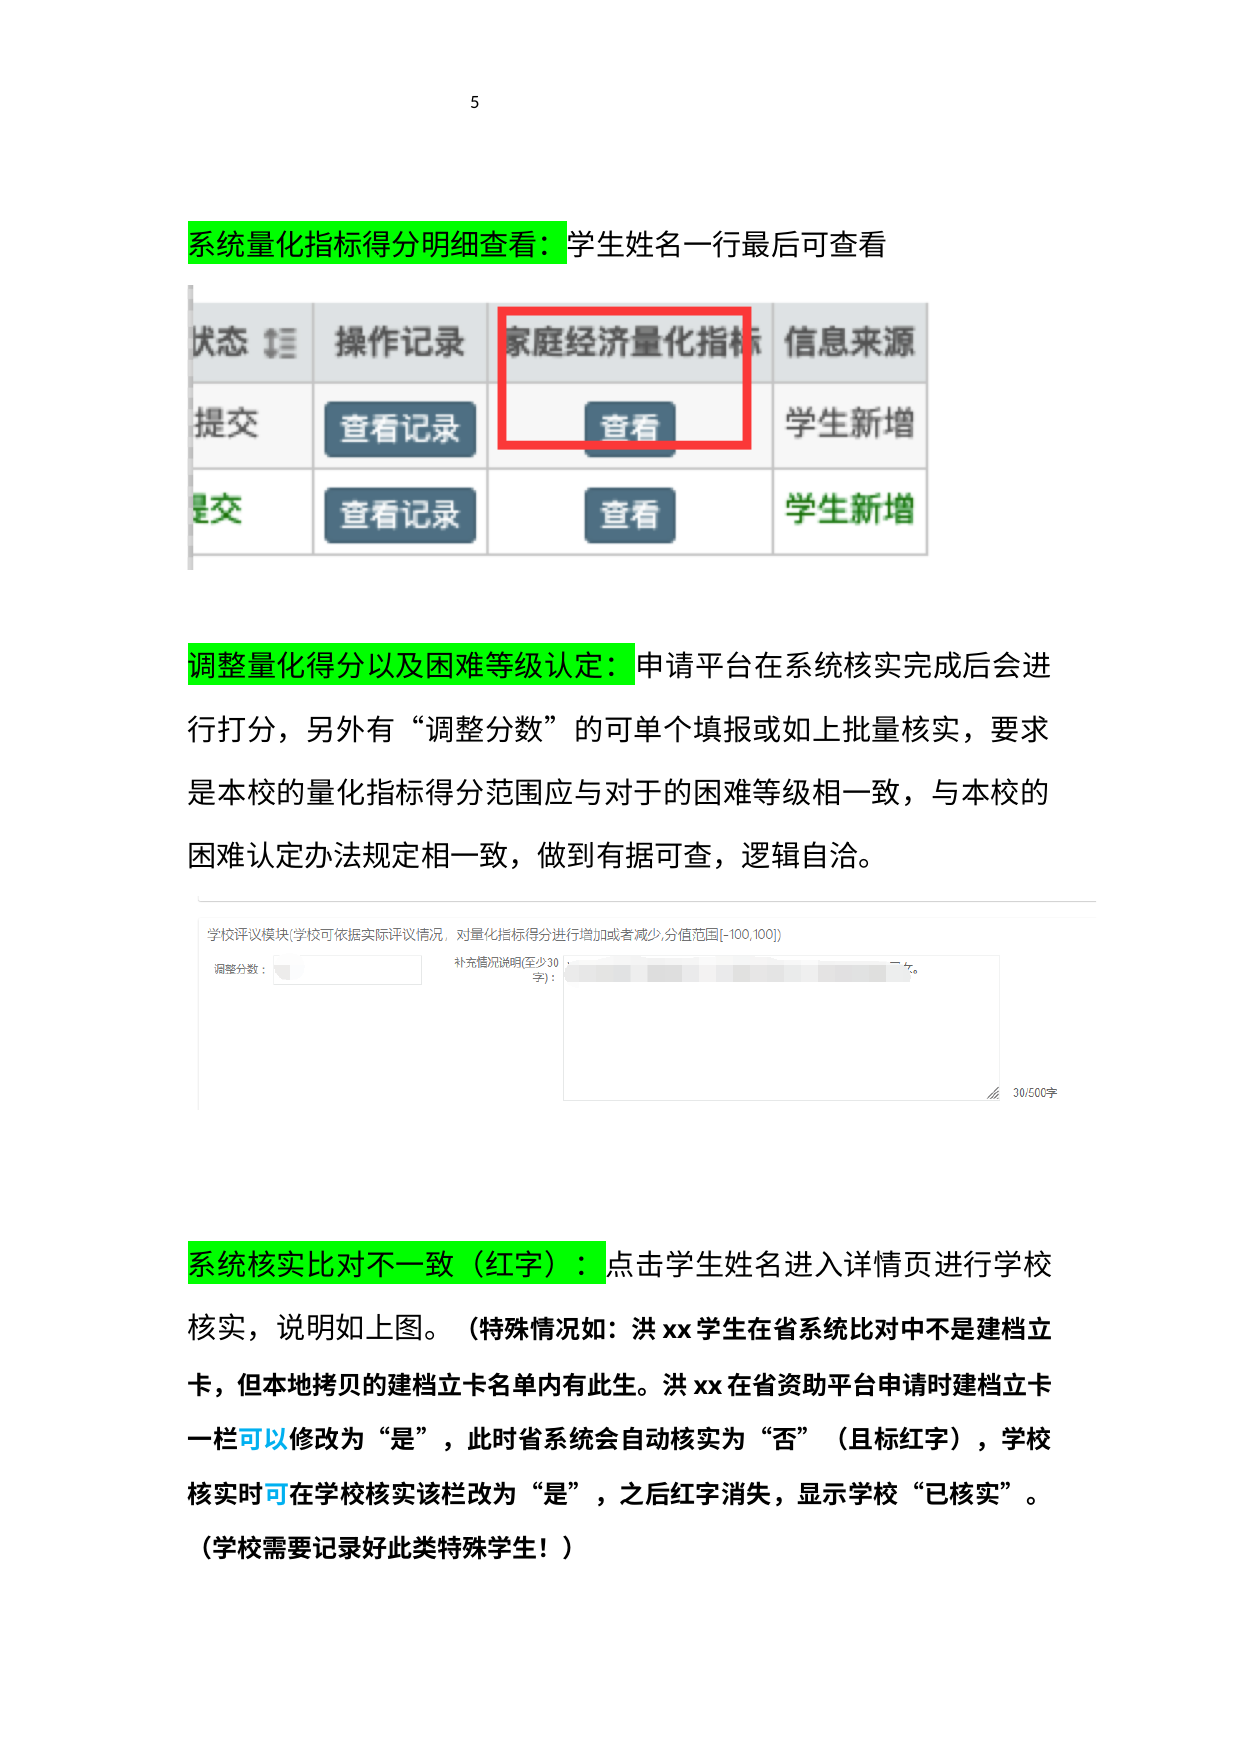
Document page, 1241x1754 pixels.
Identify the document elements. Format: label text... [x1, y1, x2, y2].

text 系统量化指标得分明细查看：学生姓名一行最后可查看 [567, 221, 1053, 264]
text 系统核实比对不一致（红字）：点击学生姓名进入详情页进行学校核实，说明如上图。（特殊情况如：洪xx学生在省系统比对中不是建档立卡，但本地拷贝的建档立卡名单内有此生。洪xx在省资助平台申请时建档立卡一栏可以修改为“是”，此时省系统会自动核实为“否”（且标红字），学校核实时可在学校核实该栏改为“是”，之后红字消失，显示学校“已核实”。（学校需要记录好此类特殊学生！） [187, 1241, 1053, 1565]
picture [187, 896, 1097, 1110]
text 调整量化得分以及困难等级认定：申请平台在系统核实完成后会进行打分，另外有“调整分数”的可单个填报或如上批量核实，要求是本校的量化指标得分范围应与对于的困难等级相一致，与本校的困难认定办法规定相一致，做到有据可查，逻辑自洽。 [187, 643, 1053, 875]
picture [187, 285, 940, 570]
